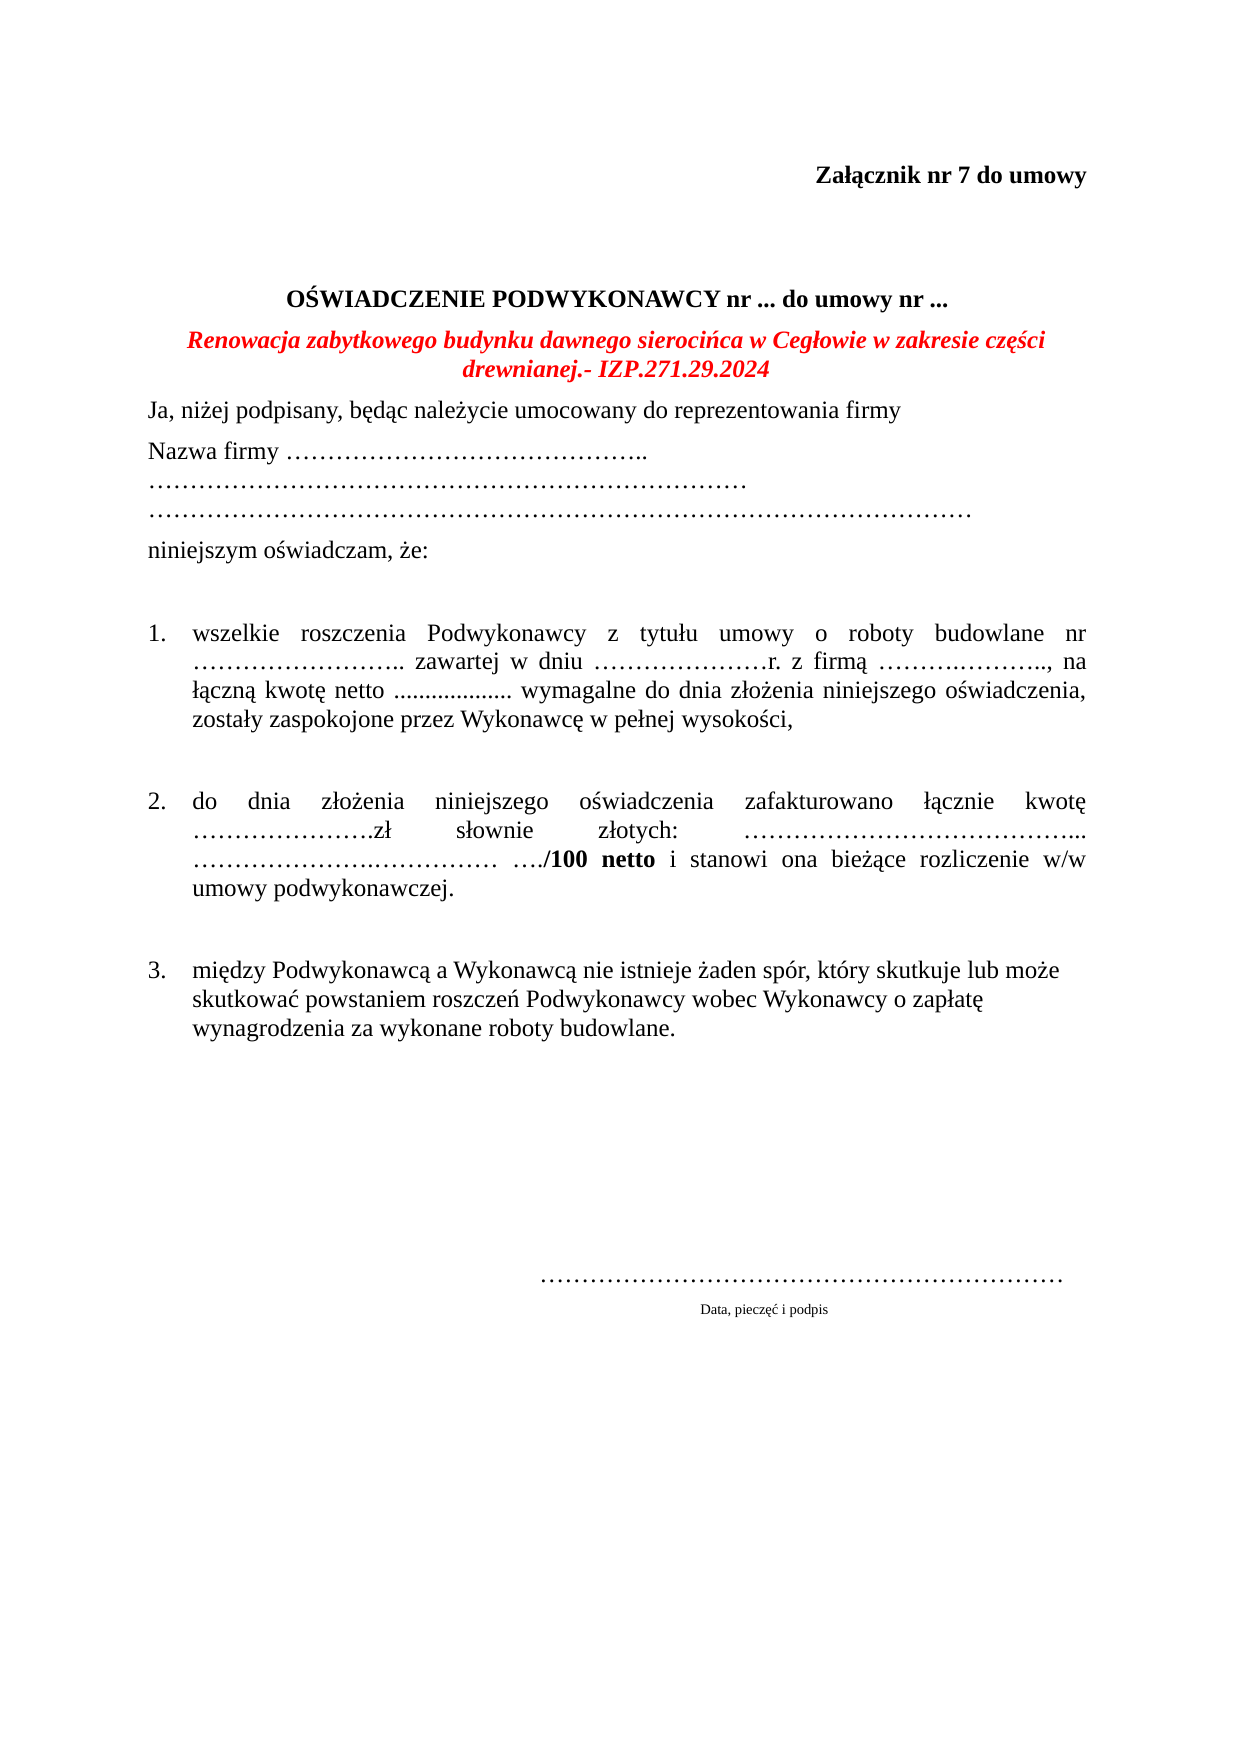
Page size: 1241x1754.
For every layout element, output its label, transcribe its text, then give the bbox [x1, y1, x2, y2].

text Ja, niżej podpisany, będąc należycie umocowany do reprezentowania firmy [148, 395, 1087, 424]
text Załącznik nr 7 do umowy [148, 160, 1087, 189]
list wszelkie roszczenia Podwykonawcy z tytułu umowy o roboty budowlane nr …………………….. zawartej w dniu …………………r. z firmą ……….……….., na łączną kwotę netto ................... wymagalne do dnia złożenia niniejszego oświadczenia, zostały zaspokojone przez Wykonawcę w pełnej wysokości, [148, 618, 1087, 733]
text Data, pieczęć i podpis [148, 1301, 1087, 1329]
text OŚWIADCZENIE PODWYKONAWCY nr ... do umowy nr ... [148, 284, 1087, 313]
list między Podwykonawcą a Wykonawcą nie istnieje żaden spór, który skutkuje lub może skutkować powstaniem roszczeń Podwykonawcy wobec Wykonawcy o zapłatę wynagrodzenia za wykonane roboty budowlane. [148, 955, 1087, 1041]
text Nazwa firmy ……………………………………..……………………………………………………………… ……………………………………………………………………………………… [148, 436, 1087, 523]
text ……………………………………………………… [148, 1259, 1087, 1288]
list do dnia złożenia niniejszego oświadczenia zafakturowano łącznie kwotę ………………….zł słownie złotych: …………………………………... ………………….…………… …./100 netto i stanowi ona bieżące rozliczenie w/w umowy podwykonawczej. [148, 786, 1087, 901]
text niniejszym oświadczam, że: [148, 535, 1087, 564]
text Renowacja zabytkowego budynku dawnego sierocińca w Cegłowie w zakresie części drewnianej.- IZP.271.29.2024 [148, 325, 1087, 383]
